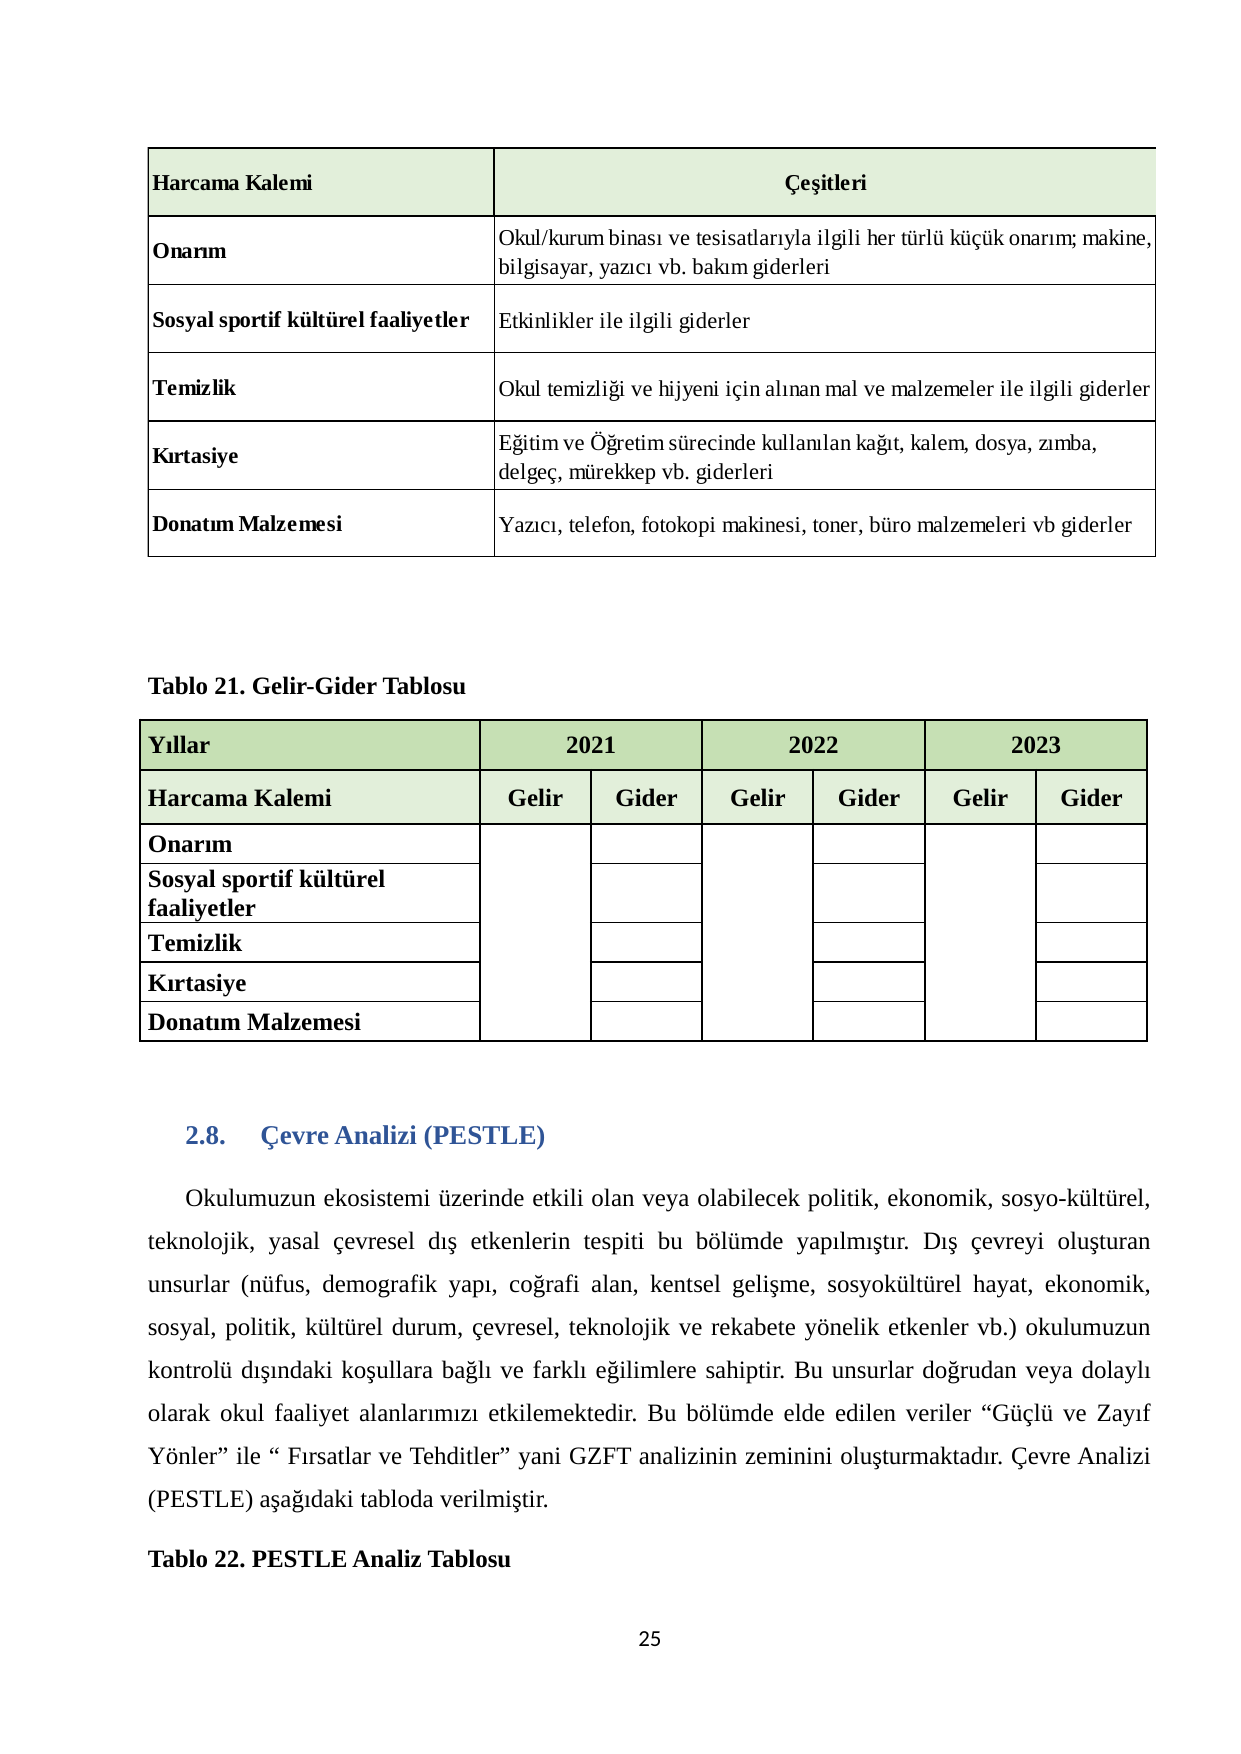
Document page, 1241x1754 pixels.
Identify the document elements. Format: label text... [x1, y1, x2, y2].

table_cell [592, 864, 701, 922]
table_cell [814, 825, 924, 862]
table_cell Gider [1037, 771, 1146, 823]
table_cell [592, 825, 701, 862]
table_cell Sosyal sportif kültürel faaliyetler [141, 864, 479, 922]
table_header 2022 [703, 721, 924, 769]
table_cell [1037, 923, 1146, 961]
table_header Yıllar [141, 721, 479, 769]
table_cell Gider [814, 771, 924, 823]
table_cell [814, 864, 924, 922]
table_cell Temizlik [141, 923, 479, 961]
table_cell [592, 923, 701, 961]
table_cell Onarım [141, 825, 479, 862]
table_cell [481, 825, 590, 1040]
table_cell [1037, 1002, 1146, 1040]
table_cell Harcama Kalemi [141, 771, 479, 823]
table_cell Gelir [926, 771, 1035, 823]
table_cell [703, 825, 812, 1040]
table_cell Gelir [481, 771, 590, 823]
table_cell Kırtasiye [141, 963, 479, 1001]
table_cell Gelir [703, 771, 812, 823]
table_cell [1037, 864, 1146, 922]
table_cell Donatım Malzemesi [141, 1002, 479, 1040]
table_cell [814, 963, 924, 1001]
table_cell [592, 963, 701, 1001]
text Tablo 22. PESTLE Analiz Tablosu [148, 1544, 1152, 1573]
table_cell [814, 923, 924, 961]
table_cell [1037, 825, 1146, 862]
table_header 2023 [926, 721, 1146, 769]
subtitle Çevre Analizi (PESTLE) [185, 1119, 1152, 1151]
table_cell [814, 1002, 924, 1040]
table_cell [1037, 963, 1146, 1001]
table_cell Gider [592, 771, 701, 823]
text Tablo 21. Gelir-Gider Tablosu [148, 671, 1152, 699]
table_header 2021 [481, 721, 701, 769]
text Okulumuzun ekosistemi üzerinde etkili olan veya olabilecek politik, ekonomik, sosyo-kültürel, teknolojik, yasal çevresel dış etkenlerin tespiti bu bölümde yapılmıştır. Dış çevreyi oluşturan unsurlar (nüfus, demografik yapı, coğrafi alan, kentsel gelişme, sosyokültürel hayat, ekonomik, sosyal, politik, kültürel durum, çevresel, teknolojik ve rekabete yönelik etkenler vb.) okulumuzun kontrolü dışındaki koşullara bağlı ve farklı eğilimlere sahiptir. Bu unsurlar doğrudan veya dolaylı olarak okul faaliyet alanlarımızı etkilemektedir. Bu bölümde elde edilen veriler “Güçlü ve Zayıf Yönler” ile “ Fırsatlar ve Tehditler” yani GZFT analizinin zeminini oluşturmaktadır. Çevre Analizi (PESTLE) aşağıdaki tabloda verilmiştir. [148, 1183, 1152, 1513]
table_cell [592, 1002, 701, 1040]
table_cell [926, 825, 1035, 1040]
